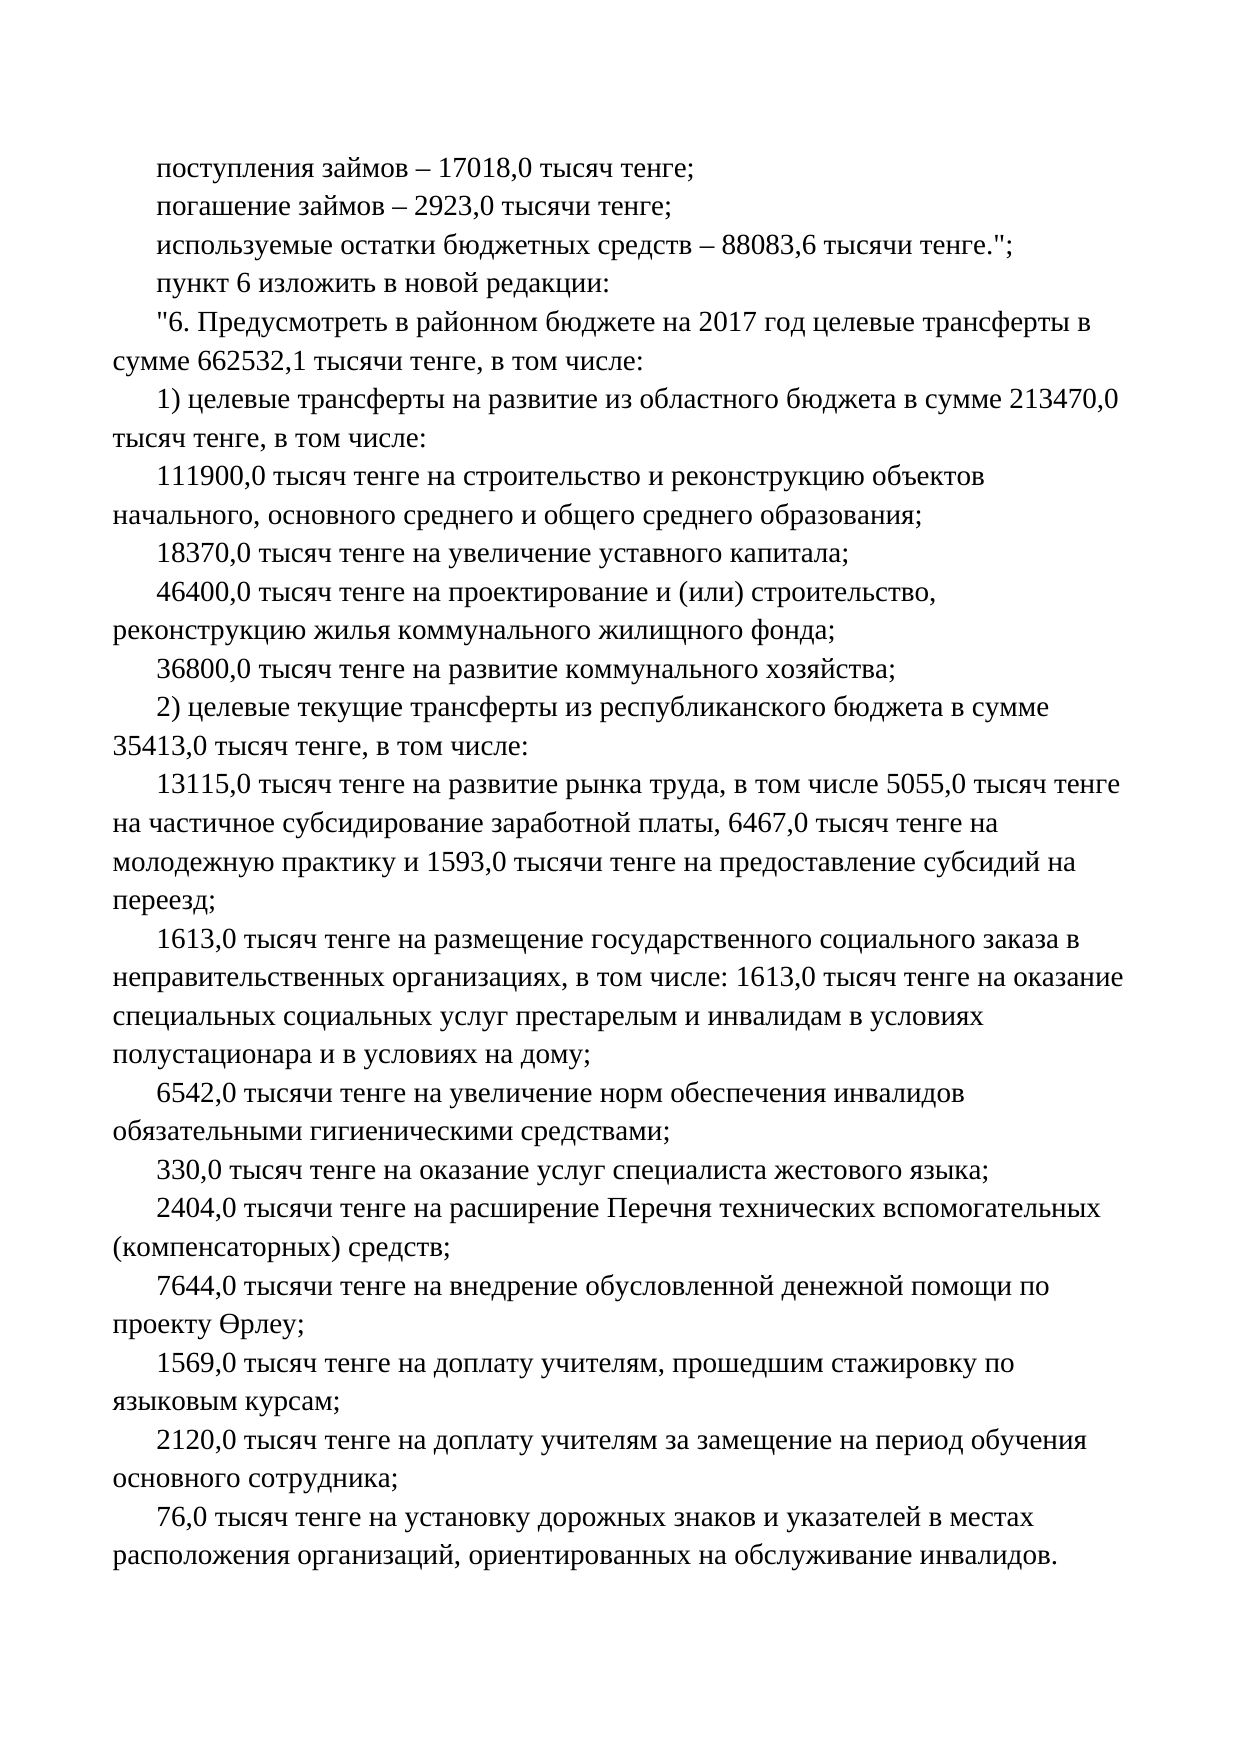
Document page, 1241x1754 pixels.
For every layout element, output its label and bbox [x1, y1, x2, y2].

text [112, 150, 1128, 1571]
